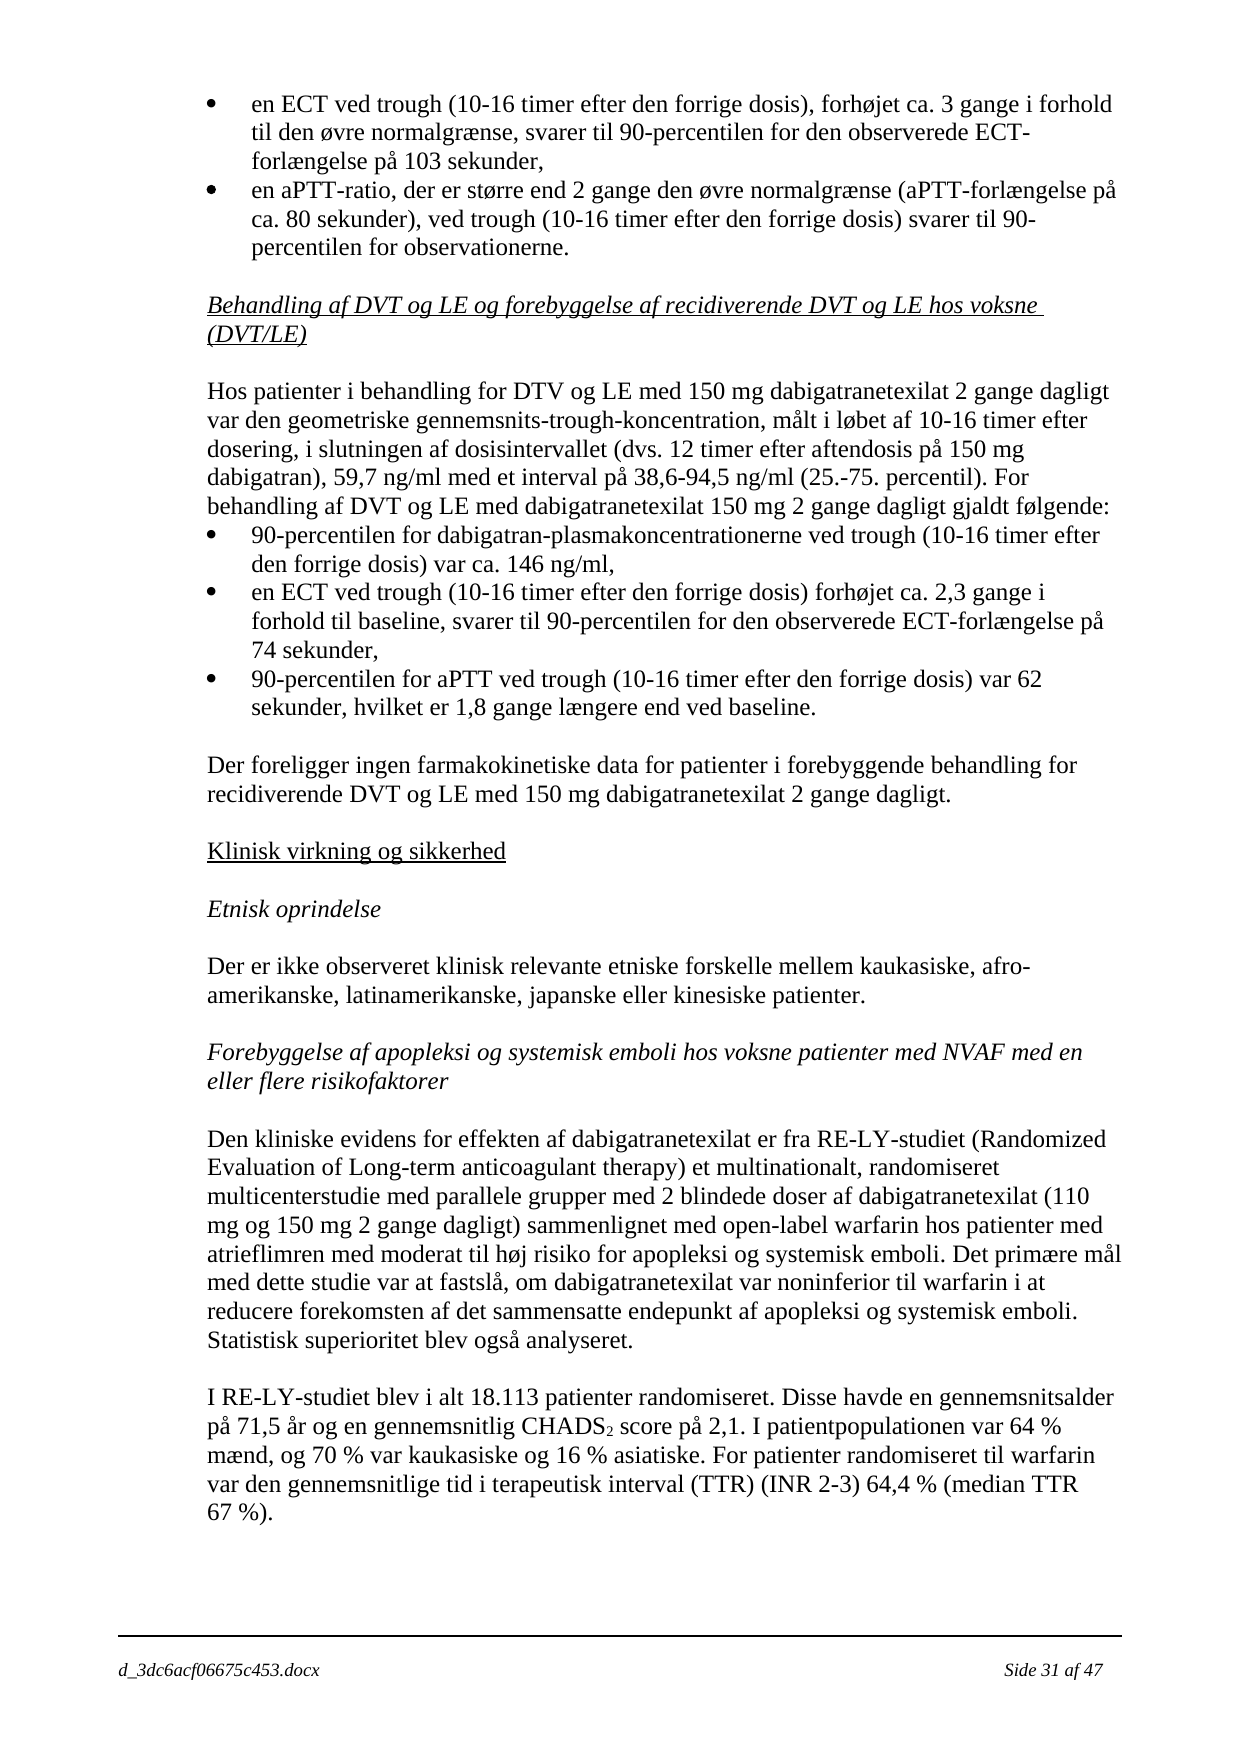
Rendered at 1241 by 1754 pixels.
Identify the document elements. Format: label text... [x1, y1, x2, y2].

text Etnisk oprindelse [207, 894, 1122, 922]
list en ECT ved trough (10-16 timer efter den forrige dosis), forhøjet ca. 3 gange i forhold til den øvre normalgrænse, svarer til 90-percentilen for den observerede ECT-forlængelse på 103 sekunder, [207, 89, 1122, 175]
text Den kliniske evidens for effekten af dabigatranetexilat er fra RE-LY-studiet (Randomized Evaluation of Long-term anticoagulant therapy) et multinationalt, randomiseret multicenterstudie med parallele grupper med 2 blindede doser af dabigatranetexilat (110 mg og 150 mg 2 gange dagligt) sammenlignet med open-label warfarin hos patienter med atrieflimren med moderat til høj risiko for apopleksi og systemisk emboli. Det primære mål med dette studie var at fastslå, om dabigatranetexilat var noninferior til warfarin i at reducere forekomsten af det sammensatte endepunkt af apopleksi og systemisk emboli. Statistisk superioritet blev også analyseret. [207, 1124, 1122, 1354]
list 90-percentilen for dabigatran-plasmakoncentrationerne ved trough (10-16 timer efter den forrige dosis) var ca. 146 ng/ml, [207, 520, 1122, 577]
list en ECT ved trough (10-16 timer efter den forrige dosis) forhøjet ca. 2,3 gange i forhold til baseline, svarer til 90-percentilen for den observerede ECT-forlængelse på 74 sekunder, [207, 577, 1122, 664]
text I RE-LY-studiet blev i alt 18.113 patienter randomiseret. Disse havde en gennemsnitsalder på 71,5 år og en gennemsnitlig CHADS2 score på 2,1. I patientpopulationen var 64 % mænd, og 70 % var kaukasiske og 16 % asiatiske. For patienter randomiseret til warfarin var den gennemsnitlige tid i terapeutisk interval (TTR) (INR 2-3) 64,4 % (median TTR 67 %). [207, 1382, 1122, 1526]
text Forebyggelse af apopleksi og systemisk emboli hos voksne patienter med NVAF med en eller flere risikofaktorer [207, 1037, 1122, 1095]
text Klinisk virkning og sikkerhed [207, 836, 1122, 865]
list 90-percentilen for aPTT ved trough (10-16 timer efter den forrige dosis) var 62 sekunder, hvilket er 1,8 gange længere end ved baseline. [207, 664, 1122, 721]
text Hos patienter i behandling for DTV og LE med 150 mg dabigatranetexilat 2 gange dagligt var den geometriske gennemsnits-trough-koncentration, målt i løbet af 10-16 timer efter dosering, i slutningen af dosisintervallet (dvs. 12 timer efter aftendosis på 150 mg dabigatran), 59,7 ng/ml med et interval på 38,6-94,5 ng/ml (25.-75. percentil). For behandling af DVT og LE med dabigatranetexilat 150 mg 2 gange dagligt gjaldt følgende: [207, 376, 1122, 520]
list en aPTT-ratio, der er større end 2 gange den øvre normalgrænse (aPTT-forlængelse på ca. 80 sekunder), ved trough (10-16 timer efter den forrige dosis) svarer til 90-percentilen for observationerne. [207, 175, 1122, 261]
text Der foreligger ingen farmakokinetiske data for patienter i forebyggende behandling for recidiverende DVT og LE med 150 mg dabigatranetexilat 2 gange dagligt. [207, 750, 1122, 807]
text Behandling af DVT og LE og forebyggelse af recidiverende DVT og LE hos voksne (DVT/LE) [207, 290, 1122, 347]
text Der er ikke observeret klinisk relevante etniske forskelle mellem kaukasiske, afro-amerikanske, latinamerikanske, japanske eller kinesiske patienter. [207, 951, 1122, 1009]
